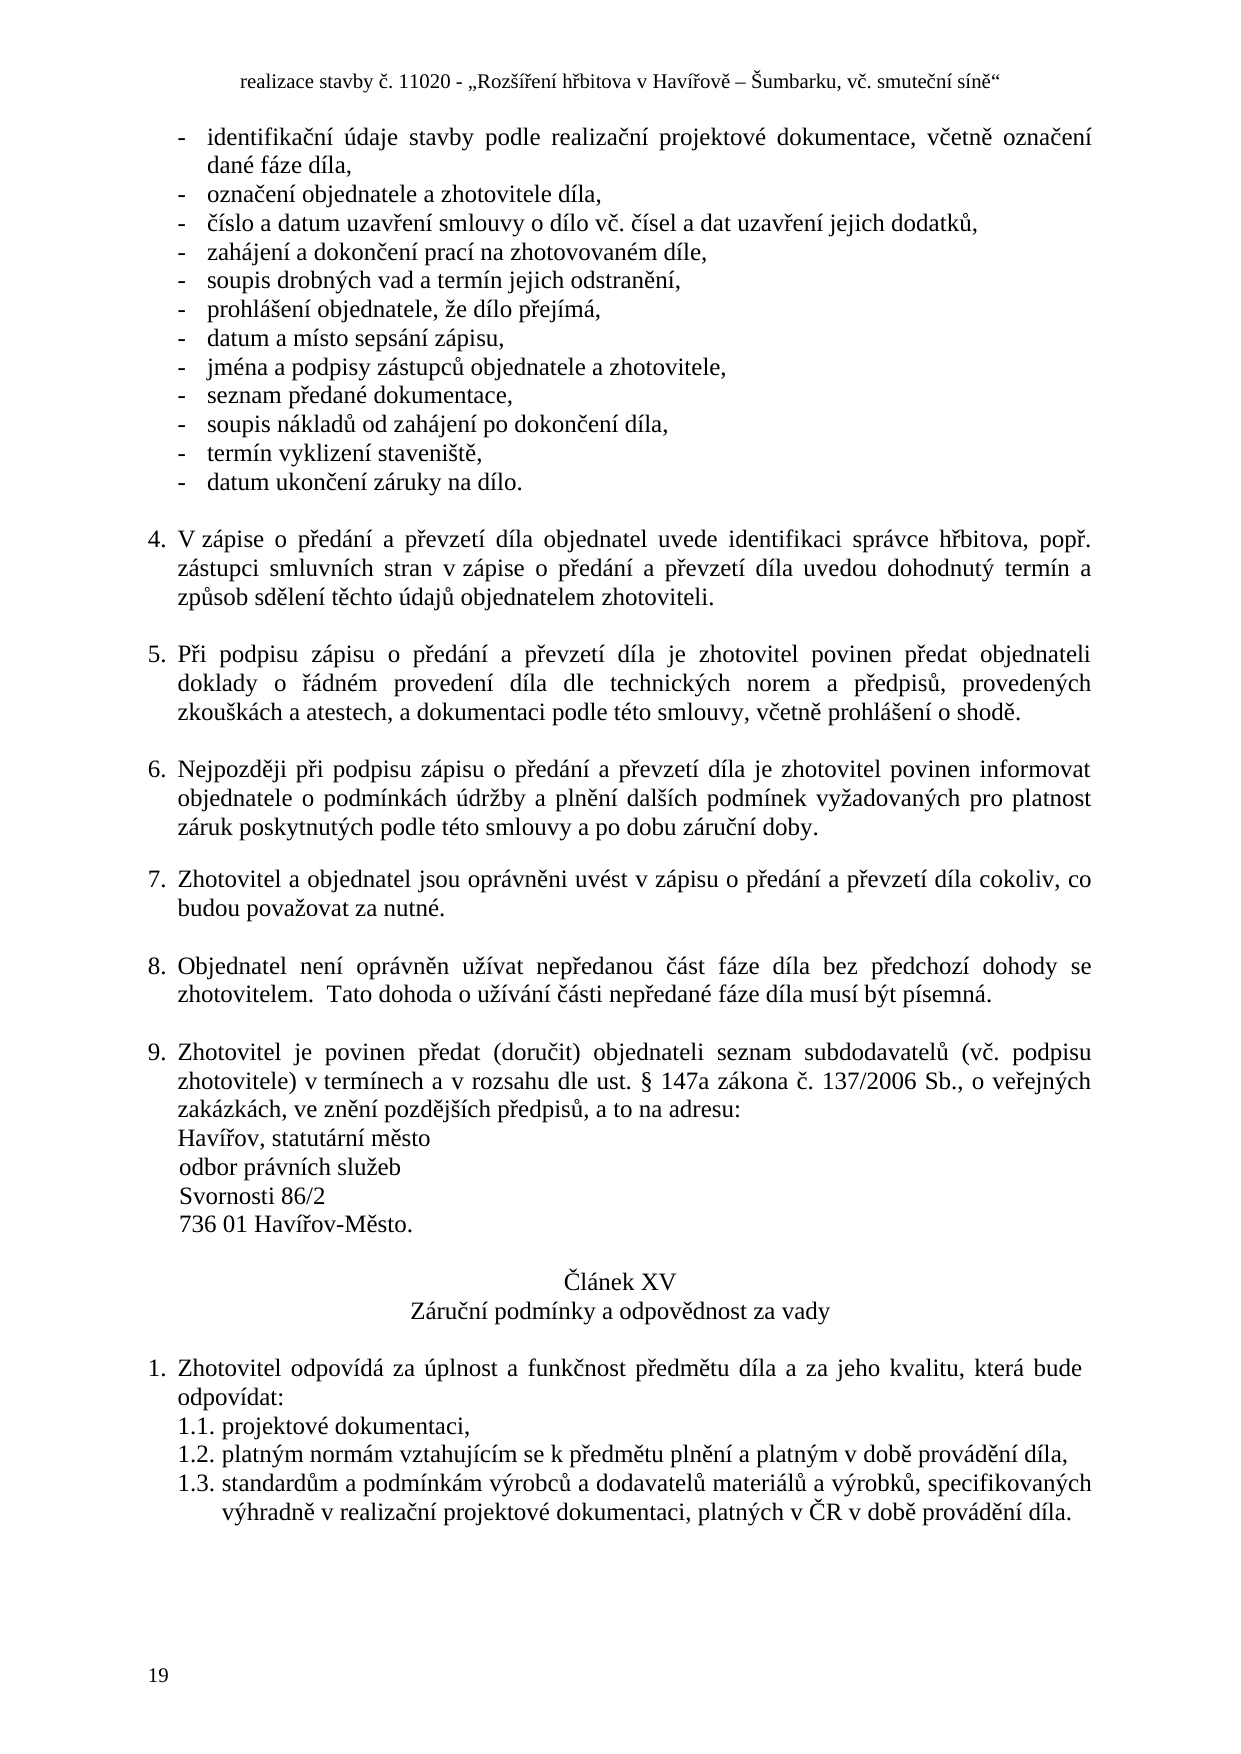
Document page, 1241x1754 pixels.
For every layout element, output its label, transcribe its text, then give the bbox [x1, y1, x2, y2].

list datum ukončení záruky na dílo. [177, 467, 1092, 496]
list soupis nákladů od zahájení po dokončení díla, [177, 409, 1092, 438]
list projektové dokumentaci, [177, 1411, 1092, 1439]
list jména a podpisy zástupců objednatele a zhotovitele, [177, 352, 1092, 381]
text 736 01 Havířov-Město. [148, 1209, 1092, 1238]
list zahájení a dokončení prací na zhotovovaném díle, [177, 237, 1092, 266]
list Nejpozději při podpisu zápisu o předání a převzetí díla je zhotovitel povinen informovat objednatele o podmínkách údržby a plnění dalších podmínek vyžadovaných pro platnost záruk poskytnutých podle této smlouvy a po dobu záruční doby. [148, 754, 1092, 841]
text Svornosti 86/2 [148, 1181, 1092, 1209]
text Havířov, statutární město [148, 1123, 1092, 1152]
list Zhotovitel je povinen předat (doručit) objednateli seznam subdodavatelů (vč. podpisu zhotovitele) v termínech a v rozsahu dle ust. § 147a zákona č. 137/2006 Sb., o veřejných zakázkách, ve znění pozdějších předpisů, a to na adresu: [148, 1037, 1092, 1123]
list soupis drobných vad a termín jejich odstranění, [177, 266, 1092, 294]
list Při podpisu zápisu o předání a převzetí díla je zhotovitel povinen předat objednateli doklady o řádném provedení díla dle technických norem a předpisů, provedených zkouškách a atestech, a dokumentaci podle této smlouvy, včetně prohlášení o shodě. [148, 639, 1092, 726]
list termín vyklizení staveniště, [177, 438, 1092, 467]
list Zhotovitel a objednatel jsou oprávněni uvést v zápisu o předání a převzetí díla cokoliv, co budou považovat za nutné. [148, 864, 1092, 922]
text Záruční podmínky a odpovědnost za vady [148, 1296, 1092, 1324]
list datum a místo sepsání zápisu, [177, 323, 1092, 352]
list označení objednatele a zhotovitele díla, [177, 179, 1092, 208]
list seznam předané dokumentace, [177, 381, 1092, 409]
list platným normám vztahujícím se k předmětu plnění a platným v době provádění díla, [177, 1439, 1092, 1468]
list prohlášení objednatele, že dílo přejímá, [177, 294, 1092, 323]
list V zápise o předání a převzetí díla objednatel uvede identifikaci správce hřbitova, popř. zástupci smluvních stran v zápise o předání a převzetí díla uvedou dohodnutý termín a způsob sdělení těchto údajů objednatelem zhotoviteli. [148, 524, 1092, 611]
list identifikační údaje stavby podle realizační projektové dokumentace, včetně označení dané fáze díla, [177, 122, 1092, 179]
list Objednatel není oprávněn užívat nepředanou část fáze díla bez předchozí dohody se zhotovitelem. Tato dohoda o užívání části nepředané fáze díla musí být písemná. [148, 951, 1092, 1008]
list číslo a datum uzavření smlouvy o dílo vč. čísel a dat uzavření jejich dodatků, [177, 208, 1092, 237]
list standardům a podmínkám výrobců a dodavatelů materiálů a výrobků, specifikovaných výhradně v realizační projektové dokumentaci, platných v ČR v době provádění díla. [177, 1468, 1092, 1526]
list Zhotovitel odpovídá za úplnost a funkčnost předmětu díla a za jeho kvalitu, která bude odpovídat: [148, 1353, 1092, 1411]
text Článek XV [148, 1267, 1092, 1296]
text odbor právních služeb [148, 1152, 1092, 1181]
